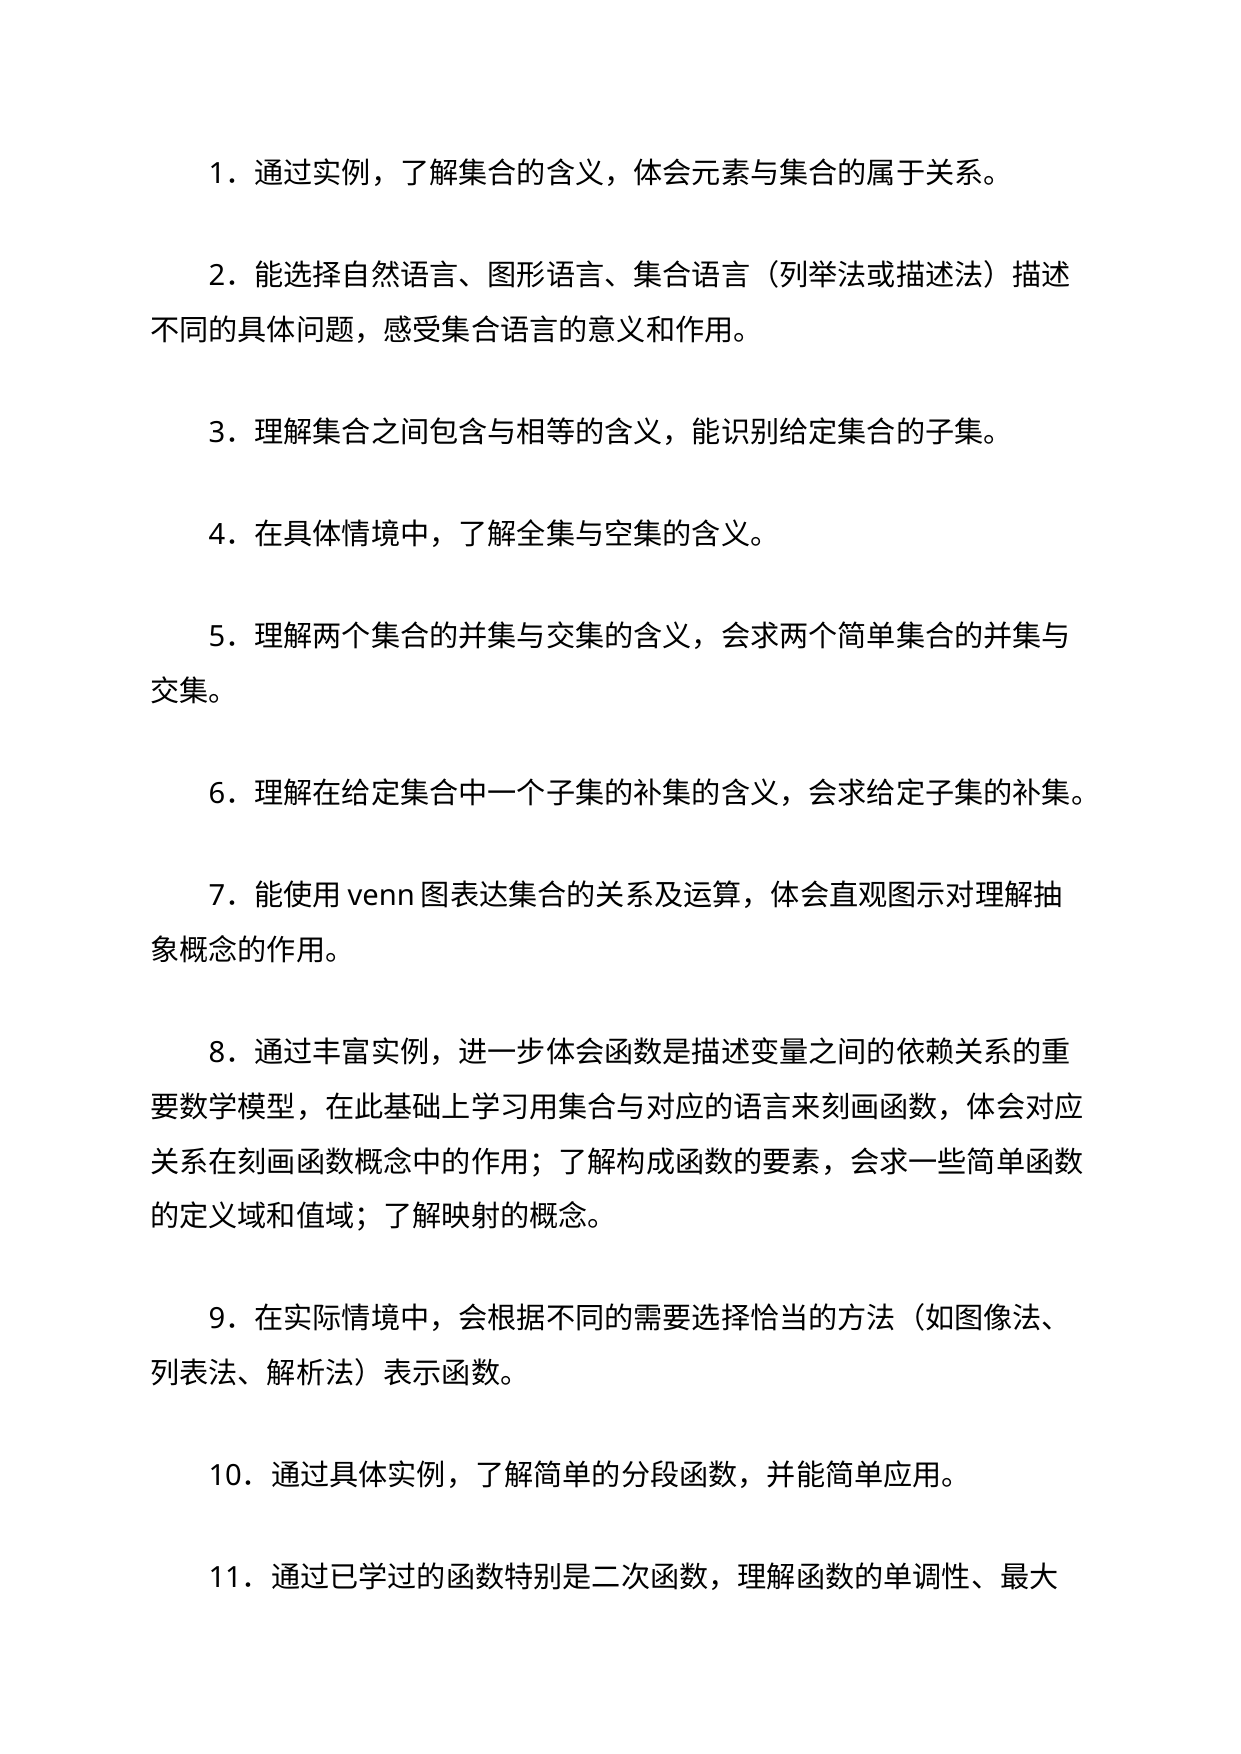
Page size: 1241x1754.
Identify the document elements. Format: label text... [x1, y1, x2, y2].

text 5．理解两个集合的并集与交集的含义，会求两个简单集合的并集与交集。 [150, 613, 1090, 710]
text 1．通过实例，了解集合的含义，体会元素与集合的属于关系。 [150, 150, 1090, 192]
text 6．理解在给定集合中一个子集的补集的含义，会求给定子集的补集。 [150, 769, 1090, 812]
text 10．通过具体实例，了解简单的分段函数，并能简单应用。 [150, 1452, 1090, 1494]
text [150, 1553, 1090, 1596]
text 7．能使用venn图表达集合的关系及运算，体会直观图示对理解抽象概念的作用。 [150, 871, 1090, 969]
text 2．能选择自然语言、图形语言、集合语言（列举法或描述法）描述不同的具体问题，感受集合语言的意义和作用。 [150, 252, 1090, 349]
text 4．在具体情境中，了解全集与空集的含义。 [150, 511, 1090, 553]
text 9．在实际情境中，会根据不同的需要选择恰当的方法（如图像法、列表法、解析法）表示函数。 [150, 1295, 1090, 1392]
text 8．通过丰富实例，进一步体会函数是描述变量之间的依赖关系的重要数学模型，在此基础上学习用集合与对应的语言来刻画函数，体会对应关系在刻画函数概念中的作用；了解构成函数的要素，会求一些简单函数的定义域和值域；了解映射的概念。 [150, 1028, 1090, 1235]
text 3．理解集合之间包含与相等的含义，能识别给定集合的子集。 [150, 409, 1090, 451]
